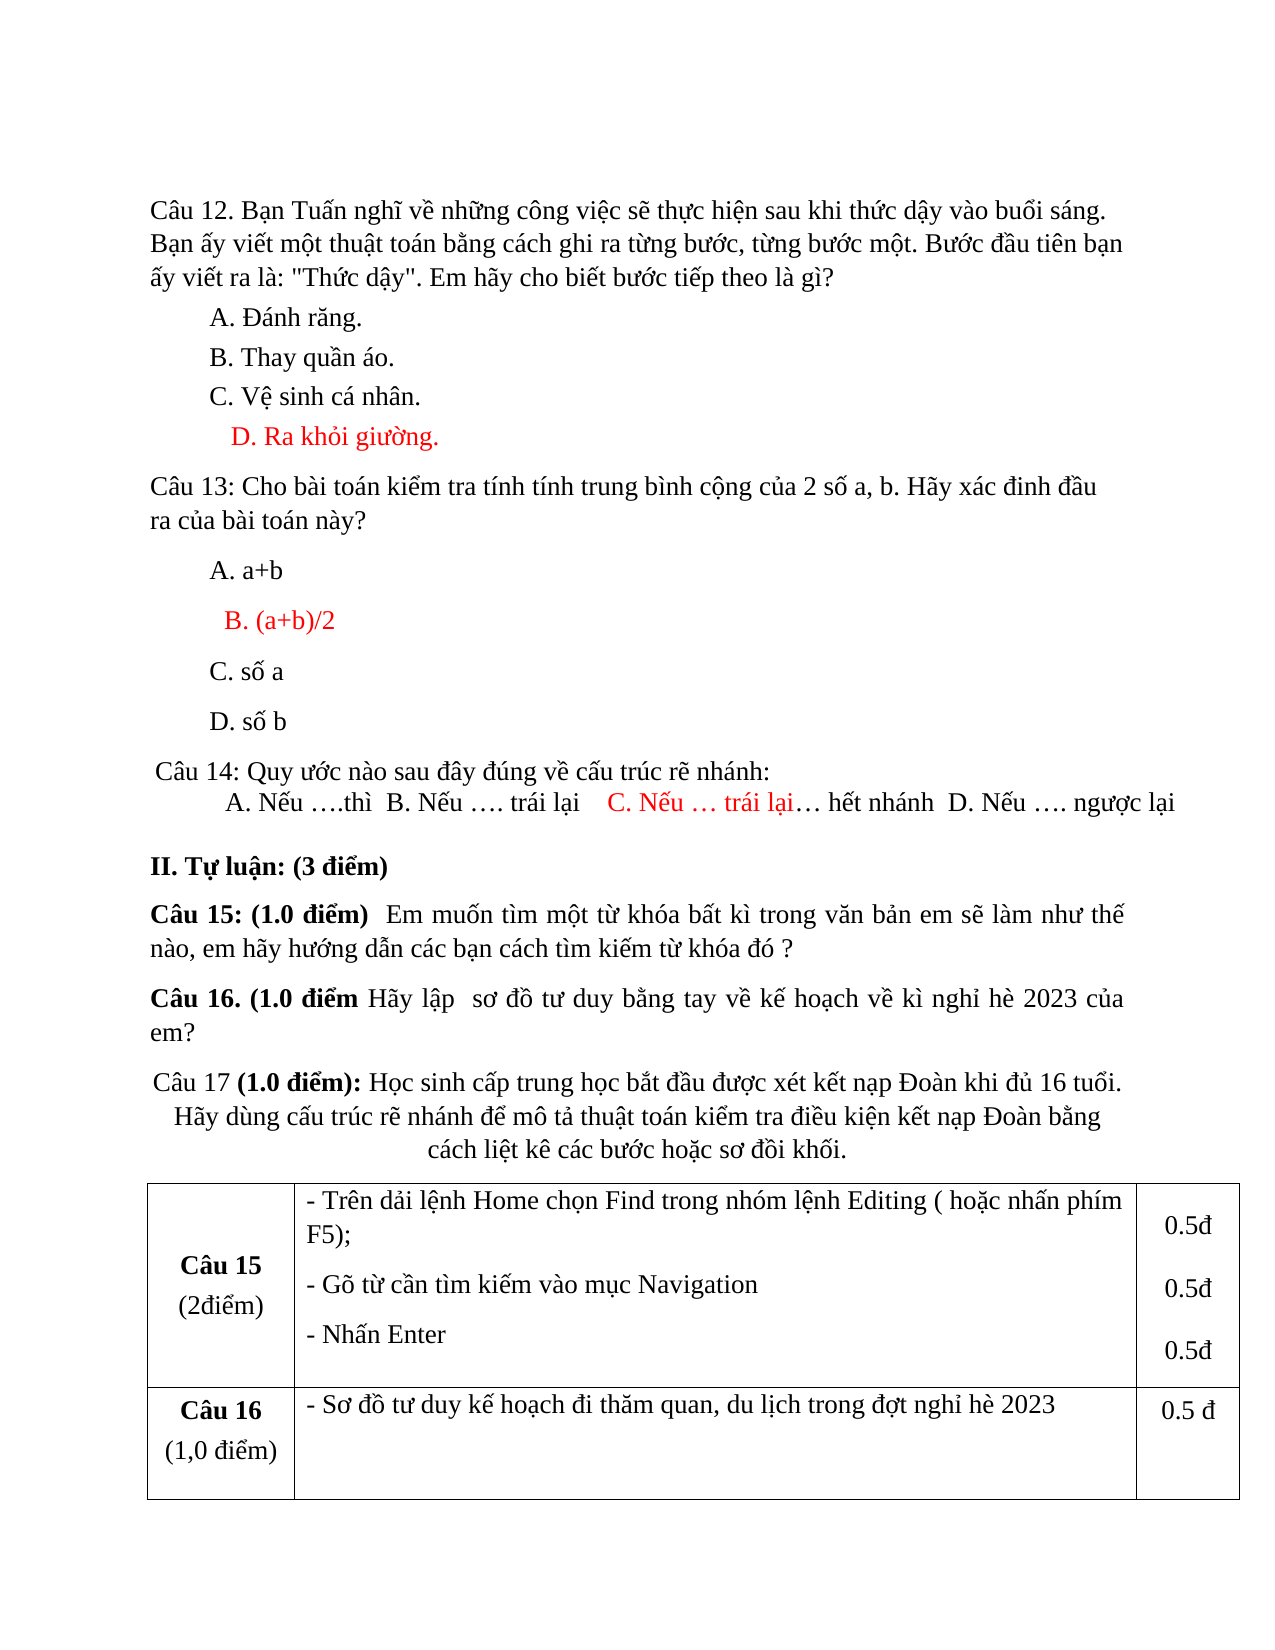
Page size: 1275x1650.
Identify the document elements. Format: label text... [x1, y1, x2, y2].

table_header - Trên dải lệnh Home chọn Find trong nhóm lệnh Editing ( hoặc nhấn phím F5); - Gõ từ cần tìm kiếm vào mục Navigation - Nhấn Enter [295, 1184, 1136, 1387]
text Câu 17 (1.0 điểm): Học sinh cấp trung học bắt đầu được xét kết nạp Đoàn khi đủ 16 tuổi. Hãy dùng cấu trúc rẽ nhánh để mô tả thuật toán kiểm tra điều kiện kết nạp Đoàn bằng cách liệt kê các bước hoặc sơ đồi khối. [150, 1066, 1125, 1164]
text Câu 14: Quy ước nào sau đây đúng về cấu trúc rẽ nhánh: [155, 755, 1120, 786]
table_header 0.5đ 0.5đ 0.5đ [1137, 1184, 1239, 1387]
text B. (a+b)/2 [224, 604, 1125, 636]
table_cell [295, 1388, 1136, 1499]
text Câu 15: (1.0 điểm) Em muốn tìm một từ khóa bất kì trong văn bản em sẽ làm như thế nào, em hãy hướng dẫn các bạn cách tìm kiếm từ khóa đó ? [150, 898, 1125, 963]
text B. Thay quần áo. [150, 341, 1125, 372]
text Câu 16. (1.0 điểm Hãy lập sơ đồ tư duy bằng tay về kế hoạch về kì nghỉ hè 2023 của em? [150, 982, 1125, 1047]
text Câu 13: Cho bài toán kiểm tra tính tính trung bình cộng của 2 số a, b. Hãy xác đinh đầu ra của bài toán này? [150, 471, 1125, 535]
table_cell 0.5 đ 0.5đ [1137, 1388, 1239, 1499]
text C. Vệ sinh cá nhân. [150, 381, 1125, 412]
text A. Đánh răng. [150, 301, 1125, 332]
text II. Tự luận: (3 điểm) [150, 848, 1125, 882]
text C. số a [150, 655, 1125, 686]
table_header Câu 15 (2điểm) [148, 1184, 294, 1387]
text A. Nếu ….thì B. Nếu …. trái lại C. Nếu … trái lại… hết nhánh D. Nếu …. ngược lại [155, 786, 1184, 817]
text Câu 12. Bạn Tuấn nghĩ về những công việc sẽ thực hiện sau khi thức dậy vào buổi sáng. Bạn ấy viết một thuật toán bằng cách ghi ra từng bước, từng bước một. Bước đầu tiên bạn ấy viết ra là: "Thức dậy". Em hãy cho biết bước tiếp theo là gì? [150, 194, 1125, 292]
text D. số b [150, 705, 1125, 736]
text D. Ra khỏi giường. [224, 420, 1125, 451]
table_cell Câu 16 (1,0 điểm) [148, 1388, 294, 1499]
text A. a+b [150, 554, 1125, 585]
